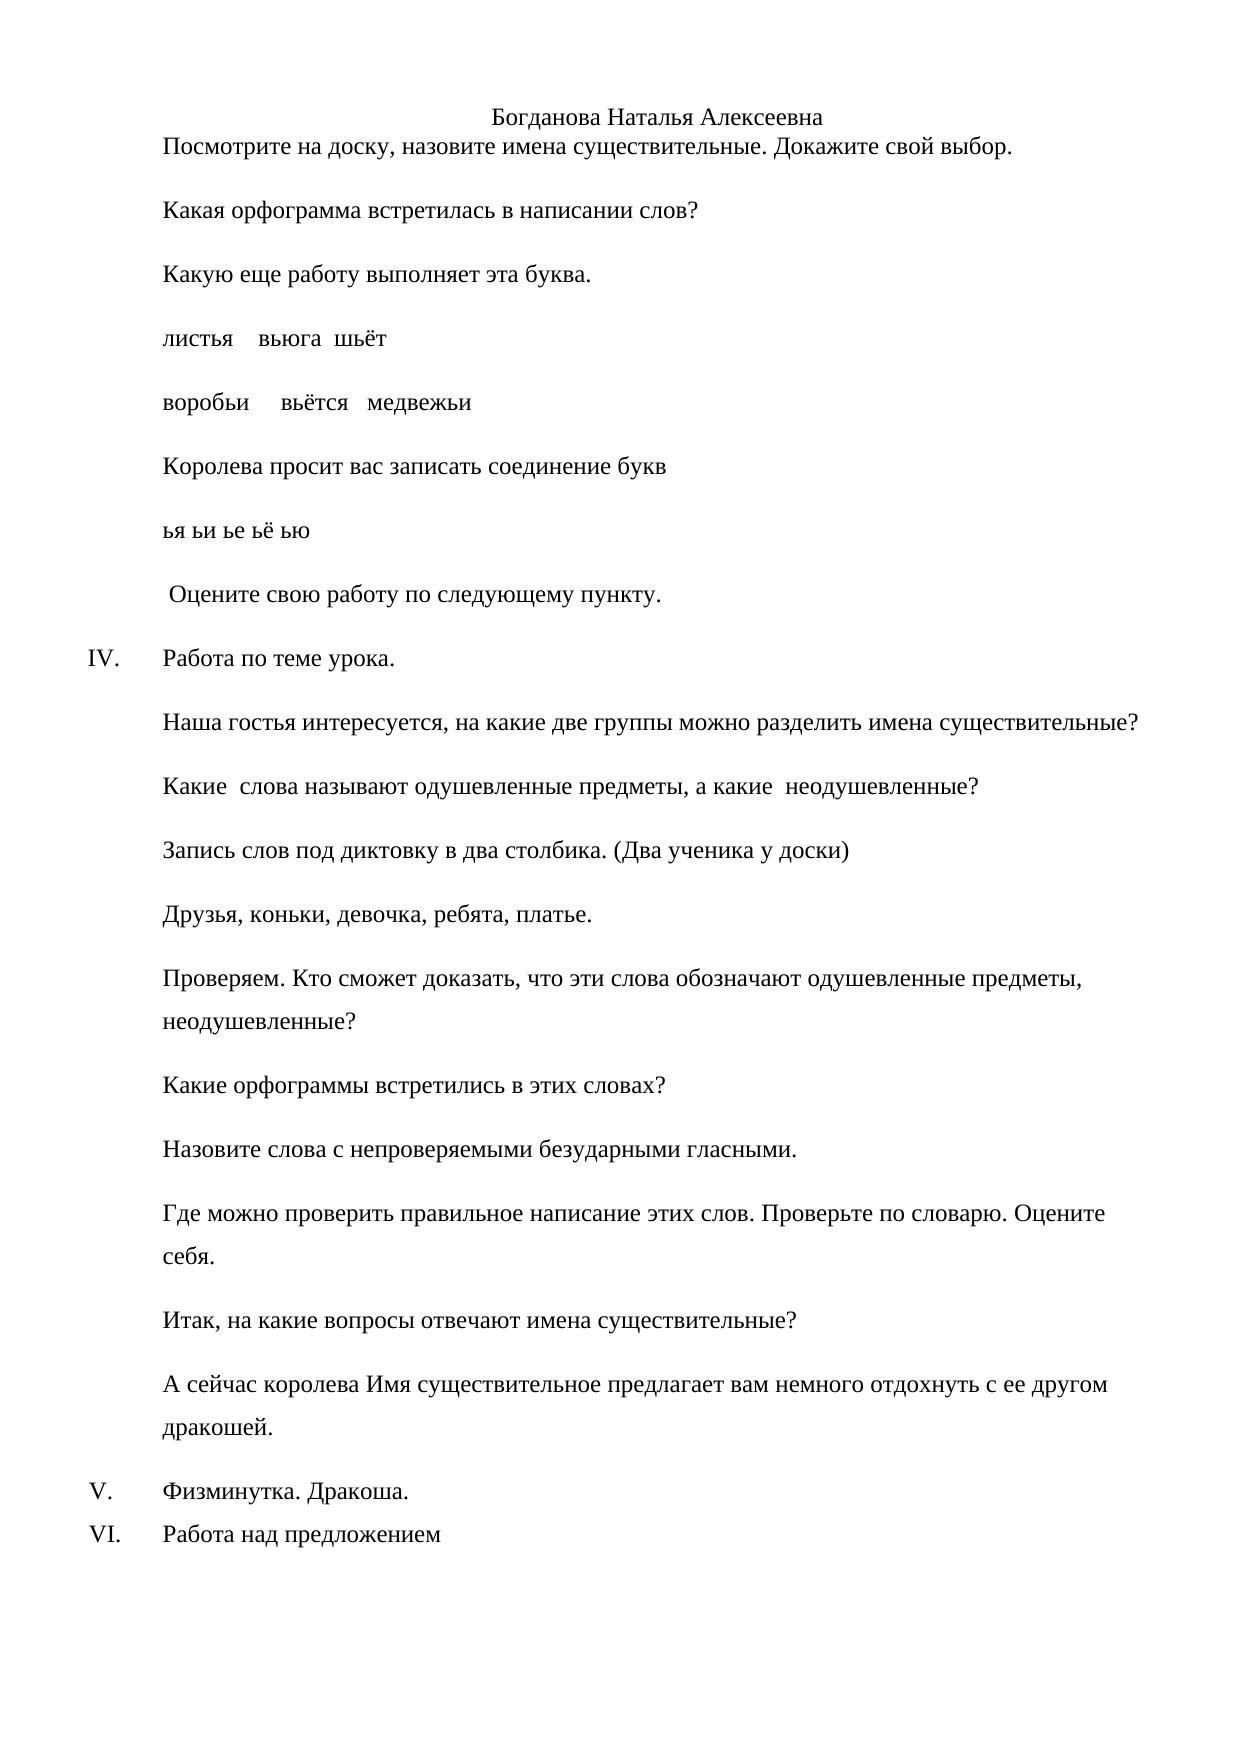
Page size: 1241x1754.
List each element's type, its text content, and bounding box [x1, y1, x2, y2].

text Какие слова называют одушевленные предметы, а какие неодушевленные? [162, 771, 1152, 799]
text Назовите слова с непроверяемыми безударными гласными. [162, 1134, 1152, 1162]
text ья ьи ье ьё ью [162, 515, 1152, 544]
text Оцените свою работу по следующему пункту. [162, 579, 1152, 608]
text Какую еще работу выполняет эта буква. [162, 259, 1152, 288]
text листья вьюга шьёт [162, 323, 1152, 352]
text Запись слов под диктовку в два столбика. (Два ученика у доски) [162, 835, 1152, 863]
list Работа по теме урока. [87, 643, 1152, 672]
text А сейчас королева Имя существительное предлагает вам немного отдохнуть с ее другом дракошей. [162, 1369, 1152, 1441]
text Где можно проверить правильное написание этих слов. Проверьте по словарю. Оцените себя. [162, 1198, 1152, 1269]
text Друзья, коньки, девочка, ребята, платье. [162, 899, 1152, 927]
text Итак, на какие вопросы отвечают имена существительные? [162, 1305, 1152, 1333]
list Работа над предложением [89, 1519, 1152, 1548]
text Проверяем. Кто сможет доказать, что эти слова обозначают одушевленные предметы, неодушевленные? [162, 963, 1152, 1034]
list Физминутка. Дракоша. [89, 1476, 1152, 1504]
text Посмотрите на доску, назовите имена существительные. Докажите свой выбор. [162, 131, 1152, 160]
text Королева просит вас записать соединение букв [162, 451, 1152, 480]
text Какие орфограммы встретились в этих словах? [162, 1070, 1152, 1098]
text Какая орфограмма встретилась в написании слов? [162, 195, 1152, 224]
text воробьи вьётся медвежьи [162, 387, 1152, 416]
text Наша гостья интересуется, на какие две группы можно разделить имена существительные? [162, 707, 1152, 736]
